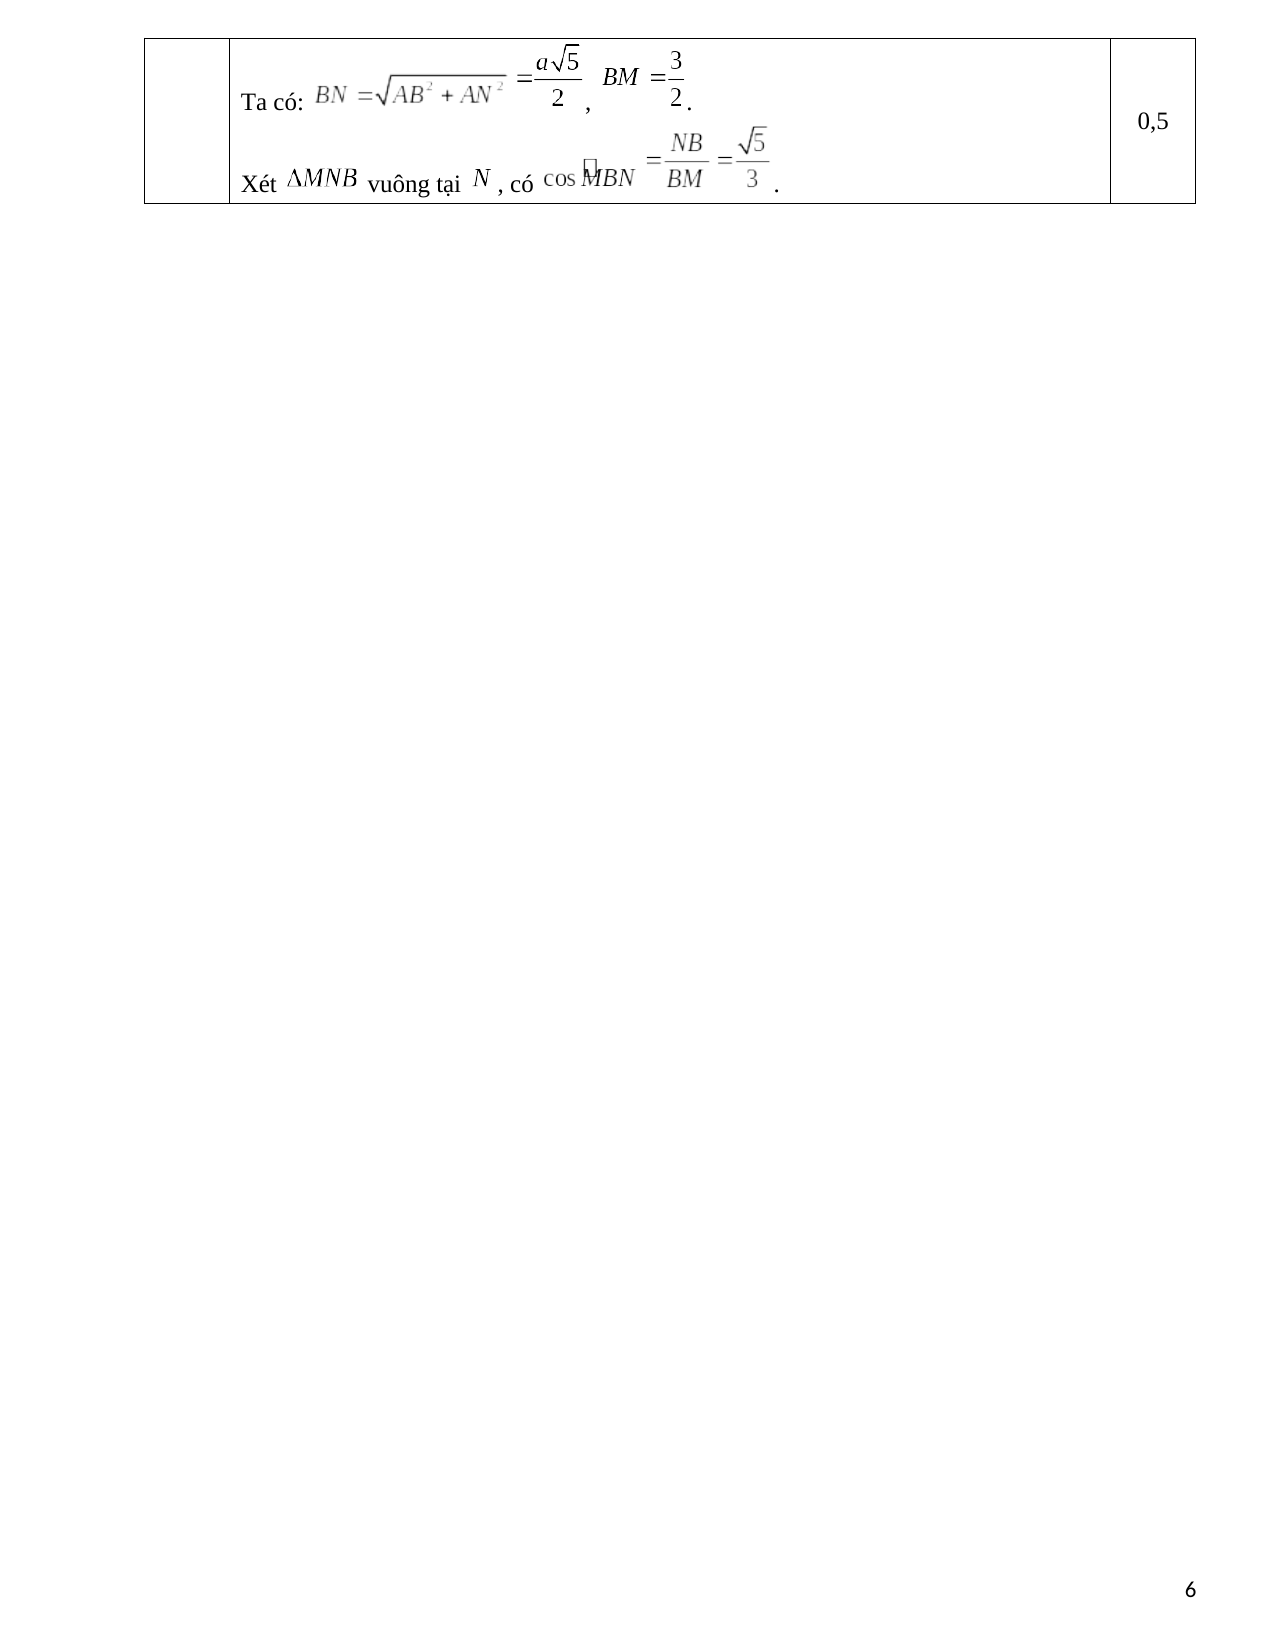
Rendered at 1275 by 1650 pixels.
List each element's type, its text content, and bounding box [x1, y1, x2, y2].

table_cell Ta có: , . Xét vuông tại , có . [230, 39, 1110, 203]
table_cell 0,5 [1111, 39, 1195, 203]
